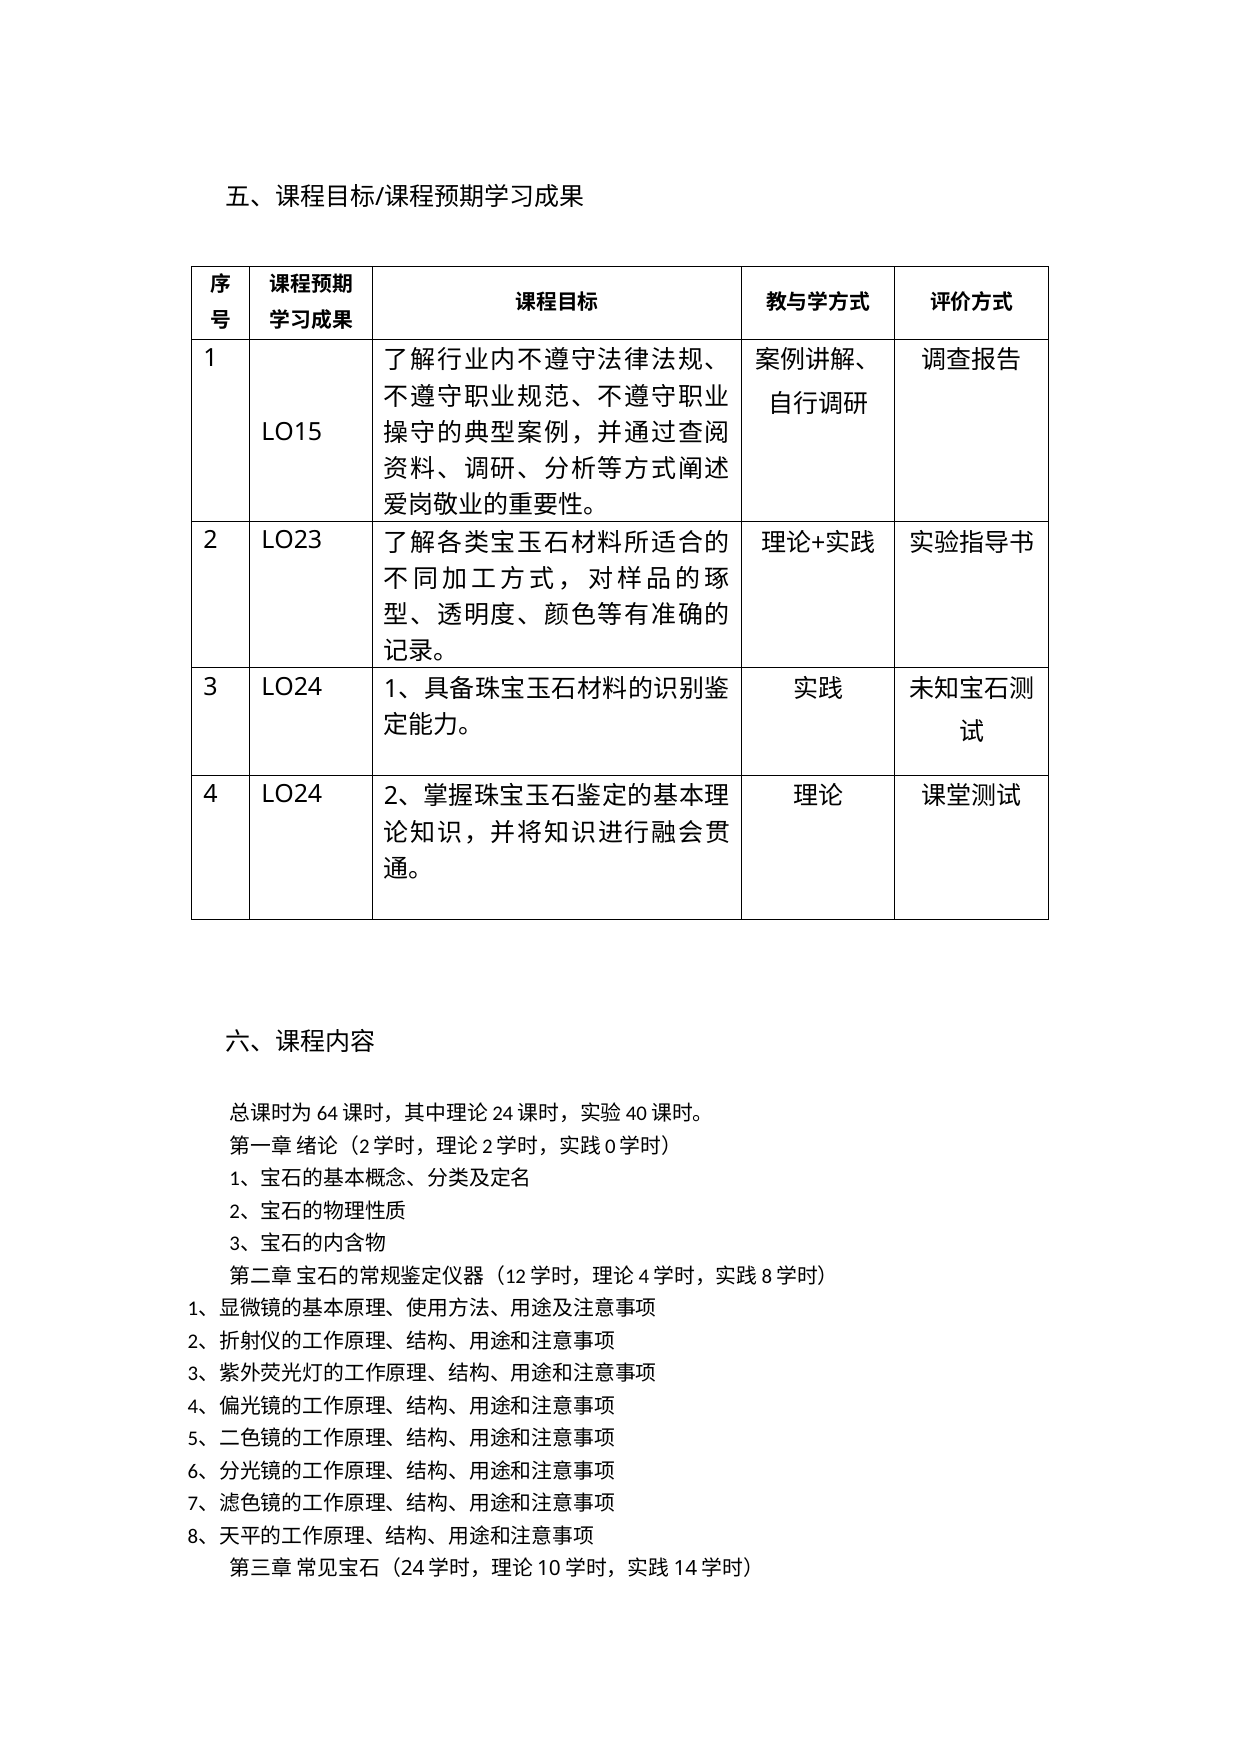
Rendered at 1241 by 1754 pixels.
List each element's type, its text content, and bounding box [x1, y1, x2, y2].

table_header 课程目标 [373, 267, 741, 339]
table_cell LO24 [250, 668, 372, 775]
table_cell 课堂测试 [895, 776, 1048, 918]
table_cell LO23 [250, 522, 372, 667]
table_cell 了解各类宝玉石材料所适合的不同加工方式，对样品的琢型、透明度、颜色等有准确的记录。 [373, 522, 741, 667]
table_cell 3 [192, 668, 249, 775]
table_cell 实践 [742, 668, 894, 775]
table_cell 2 [192, 522, 249, 667]
list 天平的工作原理、结构、用途和注意事项 [187, 1518, 1053, 1550]
list 绪论（2学时，理论2学时，实践0学时） [187, 1128, 1053, 1160]
table_cell LO24 [250, 776, 372, 918]
table_cell 调查报告 [895, 340, 1048, 521]
list 二色镜的工作原理、结构、用途和注意事项 [187, 1420, 1053, 1453]
table_cell 未知宝石测试 [895, 668, 1048, 775]
table_cell 掌握珠宝玉石鉴定的基本理论知识，并将知识进行融会贯通。 [373, 776, 741, 918]
table_cell 1 [192, 340, 249, 521]
table_cell 理论+实践 [742, 522, 894, 667]
list 1、宝石的基本概念、分类及定名 [187, 1160, 1053, 1193]
list 总课时为64课时，其中理论24课时，实验40课时。 [187, 1095, 1053, 1128]
list 分光镜的工作原理、结构、用途和注意事项 [187, 1453, 1053, 1485]
list 课程内容 [187, 1007, 1053, 1072]
table_header 课程预期 学习成果 [250, 267, 372, 339]
list 紫外荧光灯的工作原理、结构、用途和注意事项 [187, 1355, 1053, 1388]
text 五、课程目标/课程预期学习成果 [187, 162, 1053, 227]
list 滤色镜的工作原理、结构、用途和注意事项 [187, 1485, 1053, 1518]
table_cell 实验指导书 [895, 522, 1048, 667]
table_cell 案例讲解、自行调研 [742, 340, 894, 521]
table_header 教与学方式 [742, 267, 894, 339]
list 常见宝石（24学时，理论10学时，实践14学时） [187, 1550, 1053, 1583]
table_cell 了解行业内不遵守法律法规、不遵守职业规范、不遵守职业操守的典型案例，并通过查阅资料、调研、分析等方式阐述爱岗敬业的重要性。 [373, 340, 741, 521]
table_cell LO15 [250, 340, 372, 521]
list 显微镜的基本原理、使用方法、用途及注意事项 [187, 1290, 1053, 1323]
table_header 序号 [192, 267, 249, 339]
list 偏光镜的工作原理、结构、用途和注意事项 [187, 1388, 1053, 1420]
table_cell 理论 [742, 776, 894, 918]
table_header 评价方式 [895, 267, 1048, 339]
list 宝石的常规鉴定仪器（12学时，理论4学时，实践8学时） [187, 1258, 1053, 1290]
list 折射仪的工作原理、结构、用途和注意事项 [187, 1323, 1053, 1355]
table_cell 4 [192, 776, 249, 918]
list 3、宝石的内含物 [187, 1225, 1053, 1258]
table_cell 1、具备珠宝玉石材料的识别鉴定能力。 [373, 668, 741, 775]
list 2、宝石的物理性质 [187, 1193, 1053, 1225]
